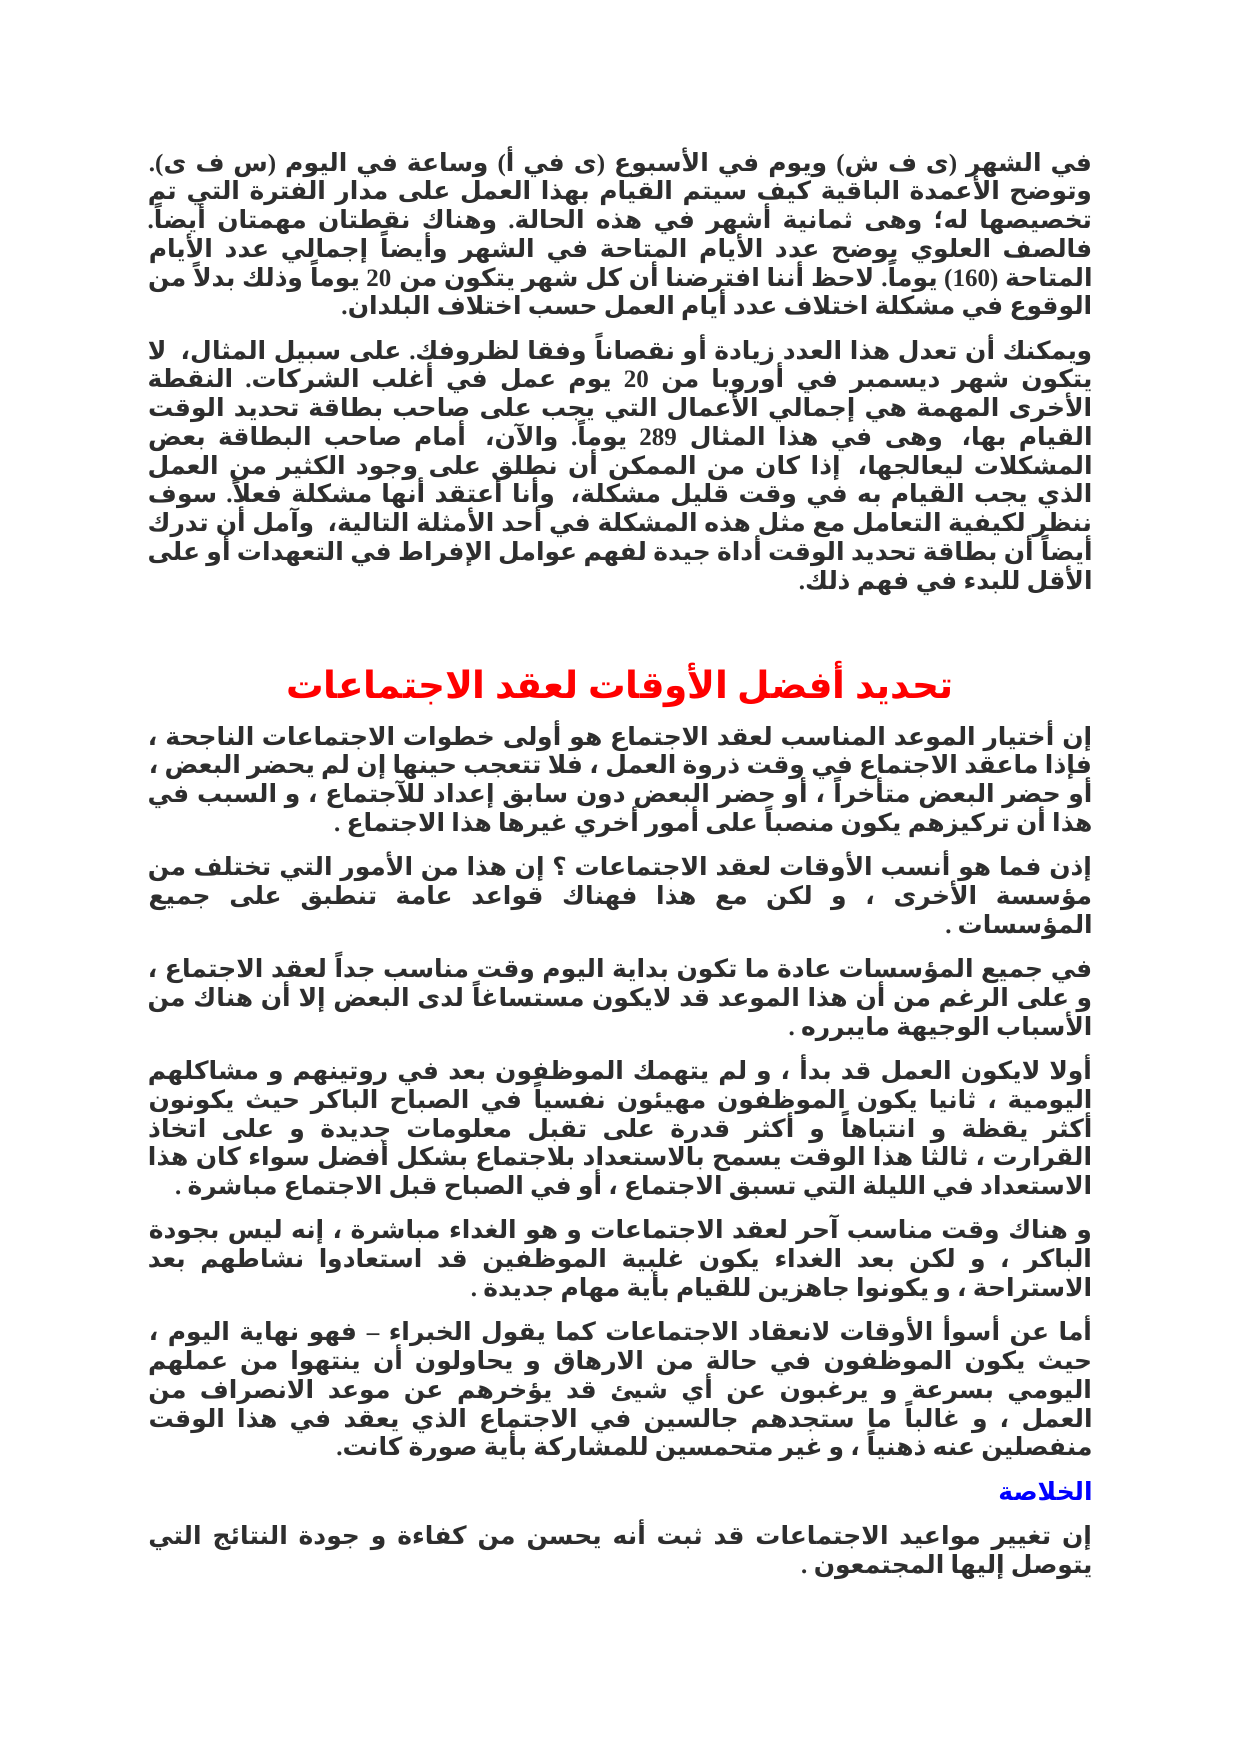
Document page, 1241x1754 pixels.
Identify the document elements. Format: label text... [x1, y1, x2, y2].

text إن تغيير مواعيد الاجتماعات قد ثبت أنه يحسن من كفاءة و جودة النتائج التي يتوصل إليها المجتمعون . [148, 1521, 1093, 1579]
text أما عن أسوأ الأوقات لانعقاد الاجتماعات كما يقول الخبراء – فهو نهاية اليوم ، حيث يكون الموظفون في حالة من الارهاق و يحاولون أن ينتهوا من عملهم اليومي بسرعة و يرغبون عن أي شيئ قد يؤخرهم عن موعد الانصراف من العمل ، و غالباً ما ستجدهم جالسين في الاجتماع الذي يعقد في هذا الوقت منفصلين عنه ذهنياً ، و غير متحمسين للمشاركة بأية صورة كانت. [148, 1317, 1093, 1461]
text ويمكنك أن تعدل هذا العدد زيادة أو نقصاناً وفقا لظروفك. على سبيل المثال، لا يتكون شهر ديسمبر في أوروبا من 20 يوم عمل في أغلب الشركات. النقطة الأخرى المهمة هي إجمالي الأعمال التي يجب على صاحب بطاقة تحديد الوقت القيام بها، وهى في هذا المثال 289 يوماً. والآن، أمام صاحب البطاقة بعض المشكلات ليعالجها، إذا كان من الممكن أن نطلق على وجود الكثير من العمل الذي يجب القيام به في وقت قليل مشكلة، وأنا أعتقد أنها مشكلة فعلاً. سوف ننظر لكيفية التعامل مع مثل هذه المشكلة في أحد الأمثلة التالية، وآمل أن تدرك أيضاً أن بطاقة تحديد الوقت أداة جيدة لفهم عوامل الإفراط في التعهدات أو على الأقل للبدء في فهم ذلك. [148, 336, 1093, 594]
text و هناك وقت مناسب آحر لعقد الاجتماعات و هو الغداء مباشرة ، إنه ليس بجودة الباكر ، و لكن بعد الغداء يكون غلبية الموظفين قد استعادوا نشاطهم بعد الاستراحة ، و يكونوا جاهزين للقيام بأية مهام جديدة . [148, 1216, 1093, 1302]
text في جميع المؤسسات عادة ما تكون بداية اليوم وقت مناسب جداً لعقد الاجتماع ، و على الرغم من أن هذا الموعد قد لايكون مستساغاً لدى البعض إلا أن هناك من الأسباب الوجيهة مايبرره . [148, 954, 1093, 1041]
text تحديد أفضل الأوقات لعقد الاجتماعات [148, 663, 1093, 706]
text إن أختيار الموعد المناسب لعقد الاجتماع هو أولى خطوات الاجتماعات الناجحة ، فإذا ماعقد الاجتماع في وقت ذروة العمل ، فلا تتعجب حينها إن لم يحضر البعض ، أو حضر البعض متأخراً ، أو حضر البعض دون سابق إعداد للآجتماع ، و السبب في هذا أن تركيزهم يكون منصباً على أمور أخري غيرها هذا الاجتماع . [148, 722, 1093, 837]
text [148, 148, 1093, 320]
text الخلاصة [148, 1477, 1093, 1506]
text أولا لايكون العمل قد بدأ ، و لم يتهمك الموظفون بعد في روتينهم و مشاكلهم اليومية ، ثانيا يكون الموظفون مهيئون نفسياً في الصباح الباكر حيث يكونون أكثر يقظة و انتباهاً و أكثر قدرة على تقبل معلومات جديدة و على اتخاذ القرارت ، ثالثا هذا الوقت يسمح بالاستعداد بلاجتماع بشكل أفضل سواء كان هذا الاستعداد في الليلة التي تسبق الاجتماع ، أو في الصباح قبل الاجتماع مباشرة . [148, 1056, 1093, 1200]
text إذن فما هو أنسب الأوقات لعقد الاجتماعات ؟ إن هذا من الأمور التي تختلف من مؤسسة الأخرى ، و لكن مع هذا فهناك قواعد عامة تنطبق على جميع المؤسسات . [148, 852, 1093, 939]
